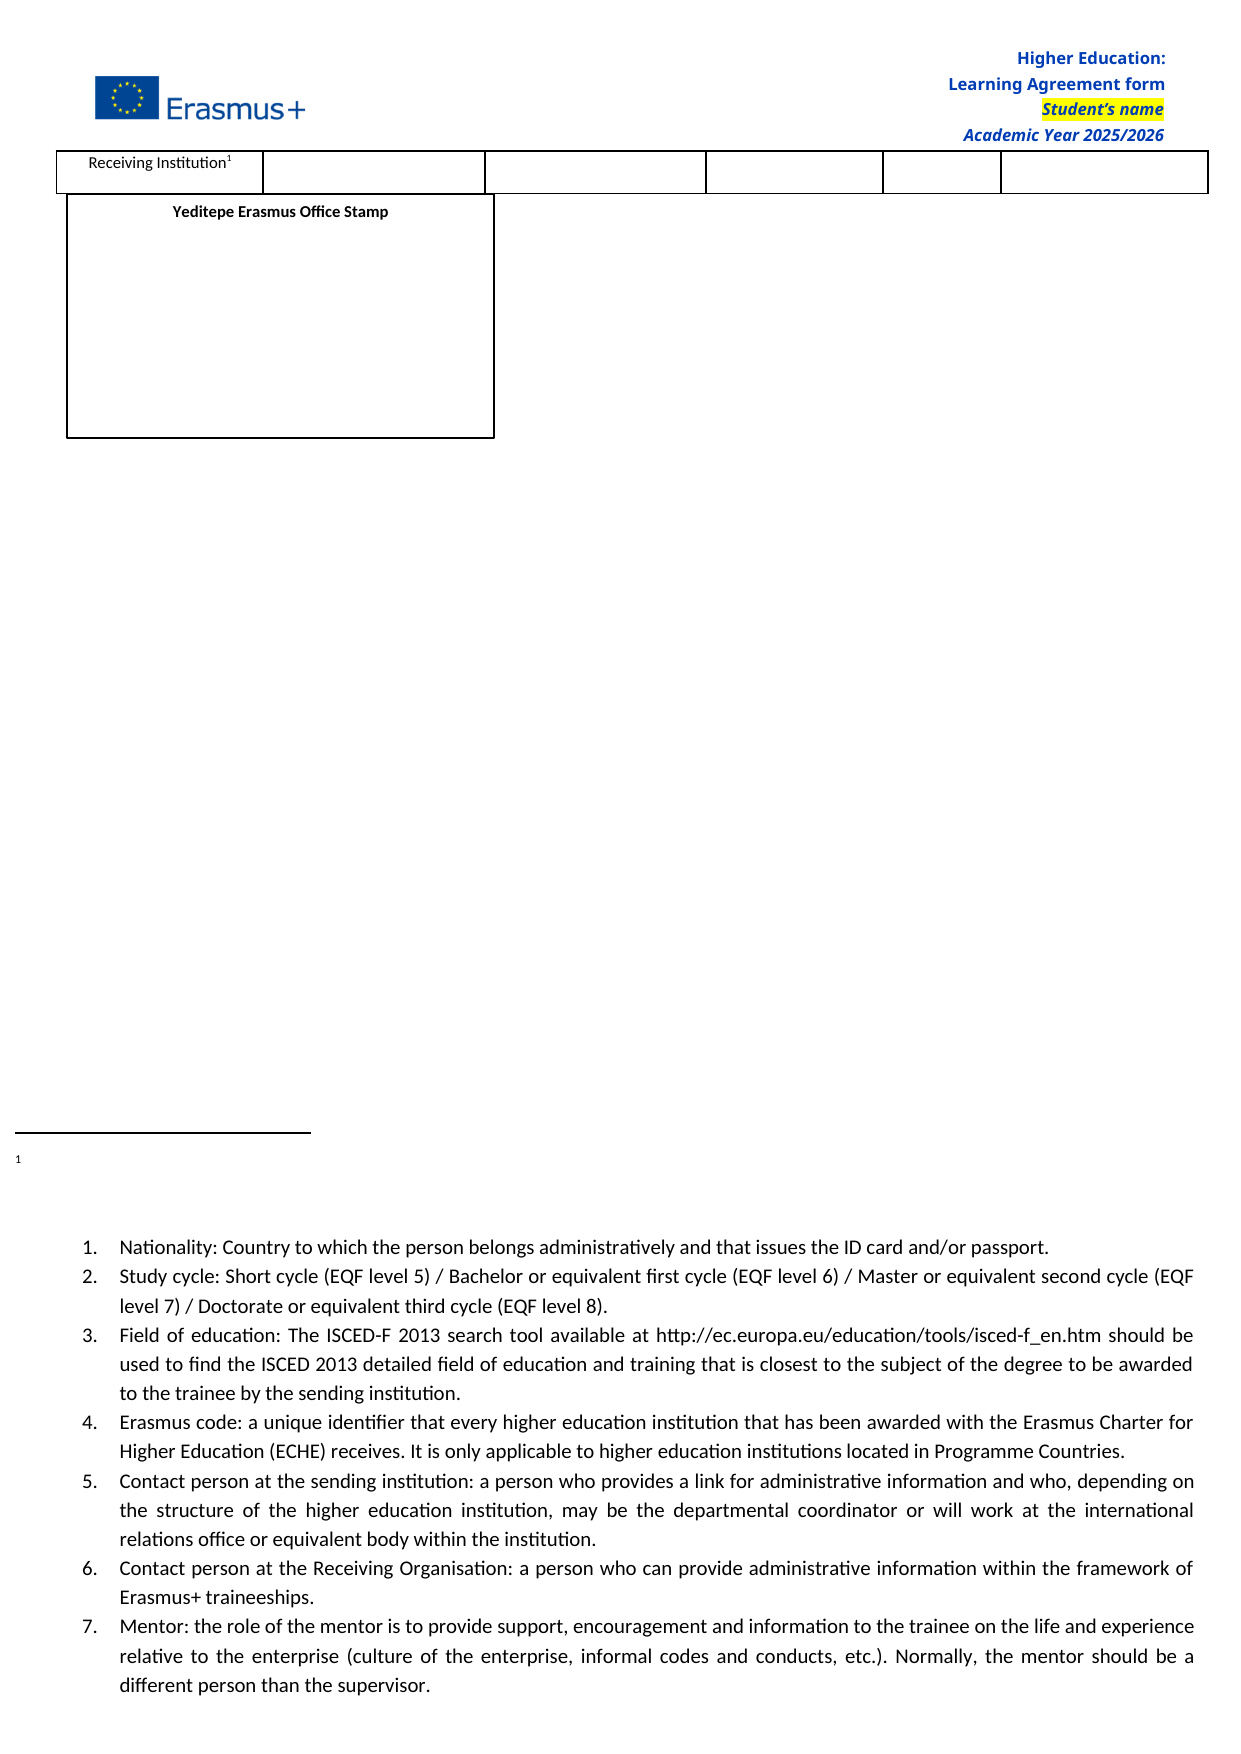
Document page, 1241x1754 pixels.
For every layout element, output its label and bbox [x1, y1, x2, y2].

table_cell [707, 152, 882, 193]
table_cell [264, 152, 484, 193]
table_cell [57, 152, 262, 193]
table_cell [1002, 152, 1207, 193]
table_cell [486, 152, 705, 193]
picture [95, 76, 306, 120]
table_cell [884, 152, 1000, 193]
